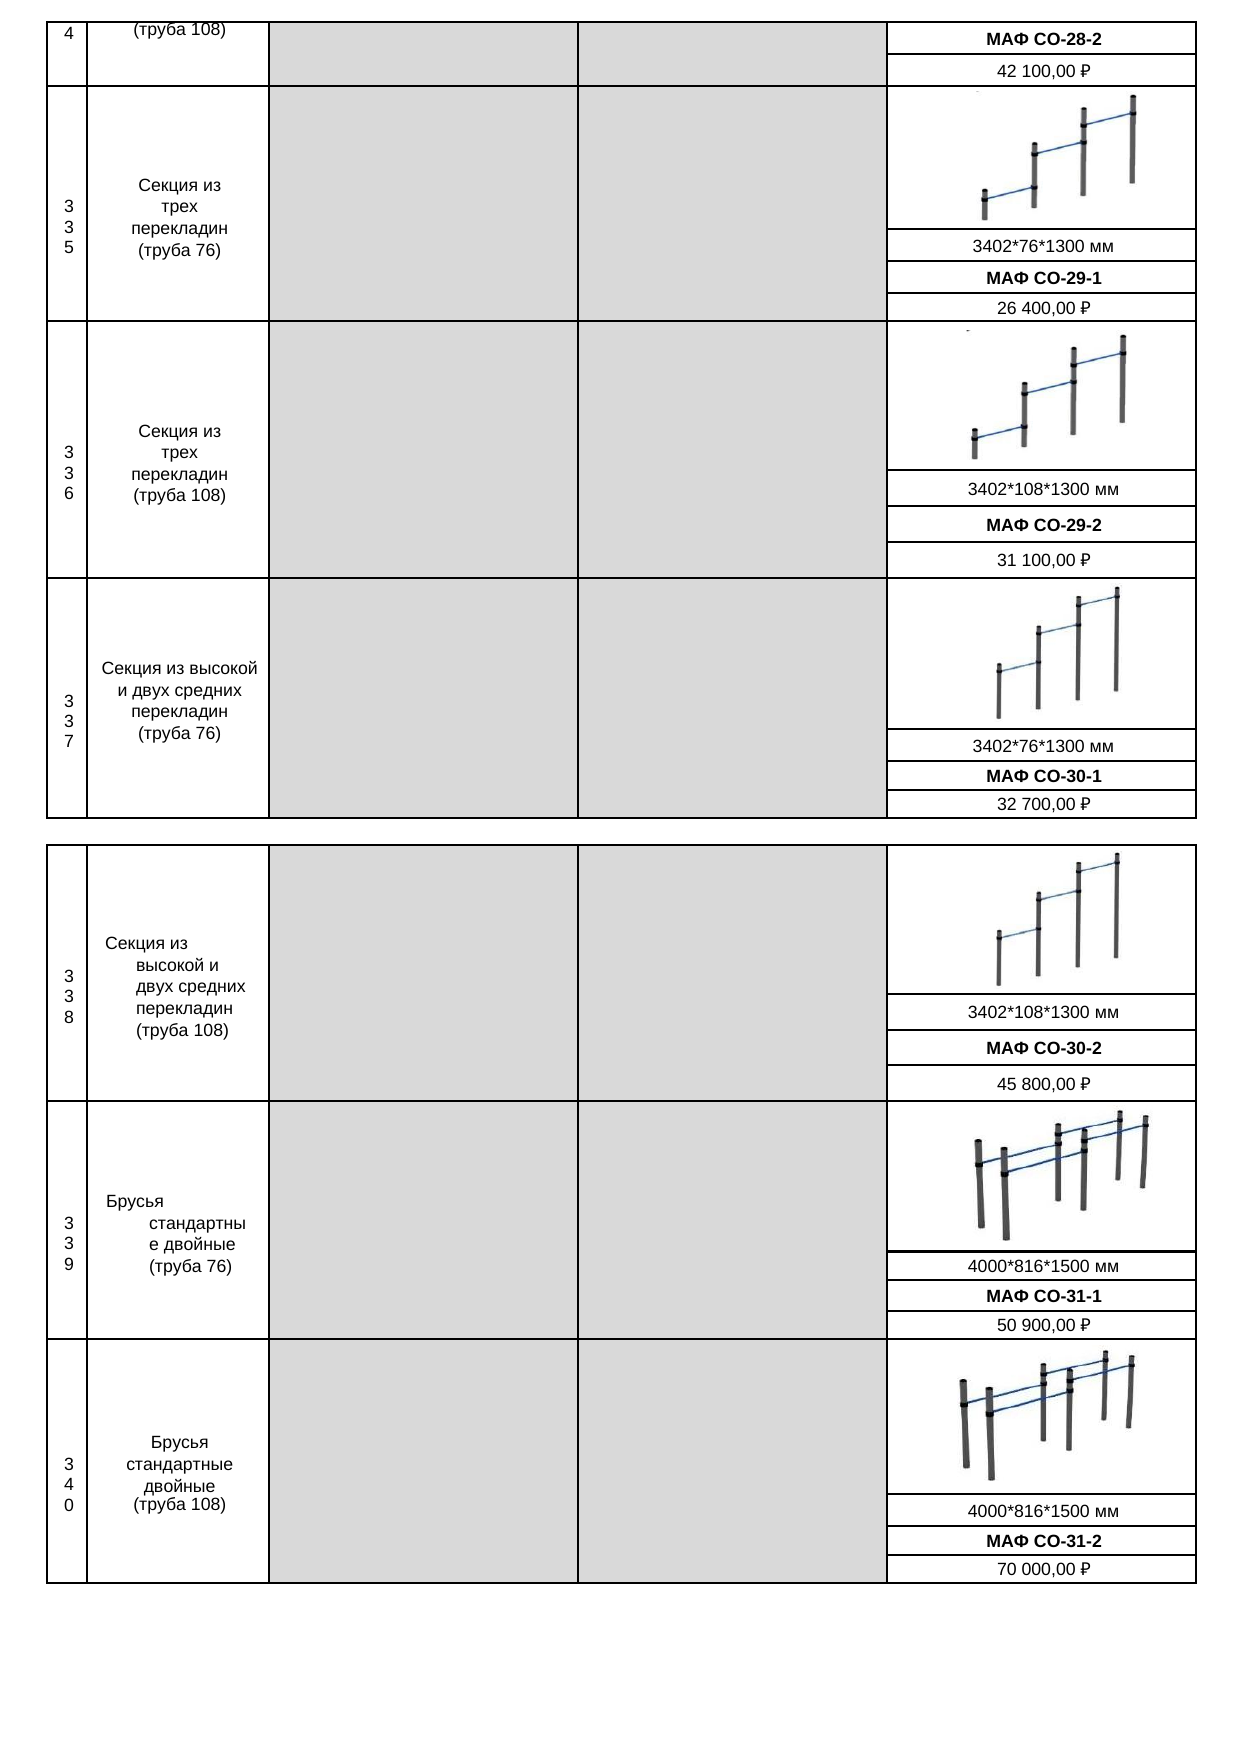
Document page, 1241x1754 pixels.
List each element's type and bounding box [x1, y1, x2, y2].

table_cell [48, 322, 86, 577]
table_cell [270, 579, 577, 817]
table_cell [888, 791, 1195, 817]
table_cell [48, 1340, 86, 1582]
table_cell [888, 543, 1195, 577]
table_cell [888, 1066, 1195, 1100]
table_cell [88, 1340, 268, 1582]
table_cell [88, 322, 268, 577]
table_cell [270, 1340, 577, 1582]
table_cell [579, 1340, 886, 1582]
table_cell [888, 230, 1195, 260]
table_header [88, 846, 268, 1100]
picture [972, 1105, 1153, 1241]
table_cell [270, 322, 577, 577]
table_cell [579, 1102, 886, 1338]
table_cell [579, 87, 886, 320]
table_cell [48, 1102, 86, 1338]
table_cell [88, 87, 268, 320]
picture [976, 91, 1141, 221]
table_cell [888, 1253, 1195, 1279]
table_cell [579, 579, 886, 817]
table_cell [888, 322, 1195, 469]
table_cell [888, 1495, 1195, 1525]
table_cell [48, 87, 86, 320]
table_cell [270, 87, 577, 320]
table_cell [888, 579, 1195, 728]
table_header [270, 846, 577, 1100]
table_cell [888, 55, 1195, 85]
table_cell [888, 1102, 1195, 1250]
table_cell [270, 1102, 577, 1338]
picture [989, 583, 1123, 722]
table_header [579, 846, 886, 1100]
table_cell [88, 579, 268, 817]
picture [957, 1345, 1139, 1481]
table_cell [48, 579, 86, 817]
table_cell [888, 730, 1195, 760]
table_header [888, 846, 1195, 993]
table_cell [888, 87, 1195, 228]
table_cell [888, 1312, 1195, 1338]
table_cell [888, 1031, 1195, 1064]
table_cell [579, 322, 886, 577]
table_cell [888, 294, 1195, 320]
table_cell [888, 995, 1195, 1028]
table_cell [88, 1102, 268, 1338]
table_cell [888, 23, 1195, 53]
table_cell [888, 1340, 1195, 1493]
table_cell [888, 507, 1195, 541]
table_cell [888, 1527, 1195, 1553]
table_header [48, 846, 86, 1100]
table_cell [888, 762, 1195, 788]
picture [989, 850, 1123, 989]
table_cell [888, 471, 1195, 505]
picture [966, 330, 1131, 460]
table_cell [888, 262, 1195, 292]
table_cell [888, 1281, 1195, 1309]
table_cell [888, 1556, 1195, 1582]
